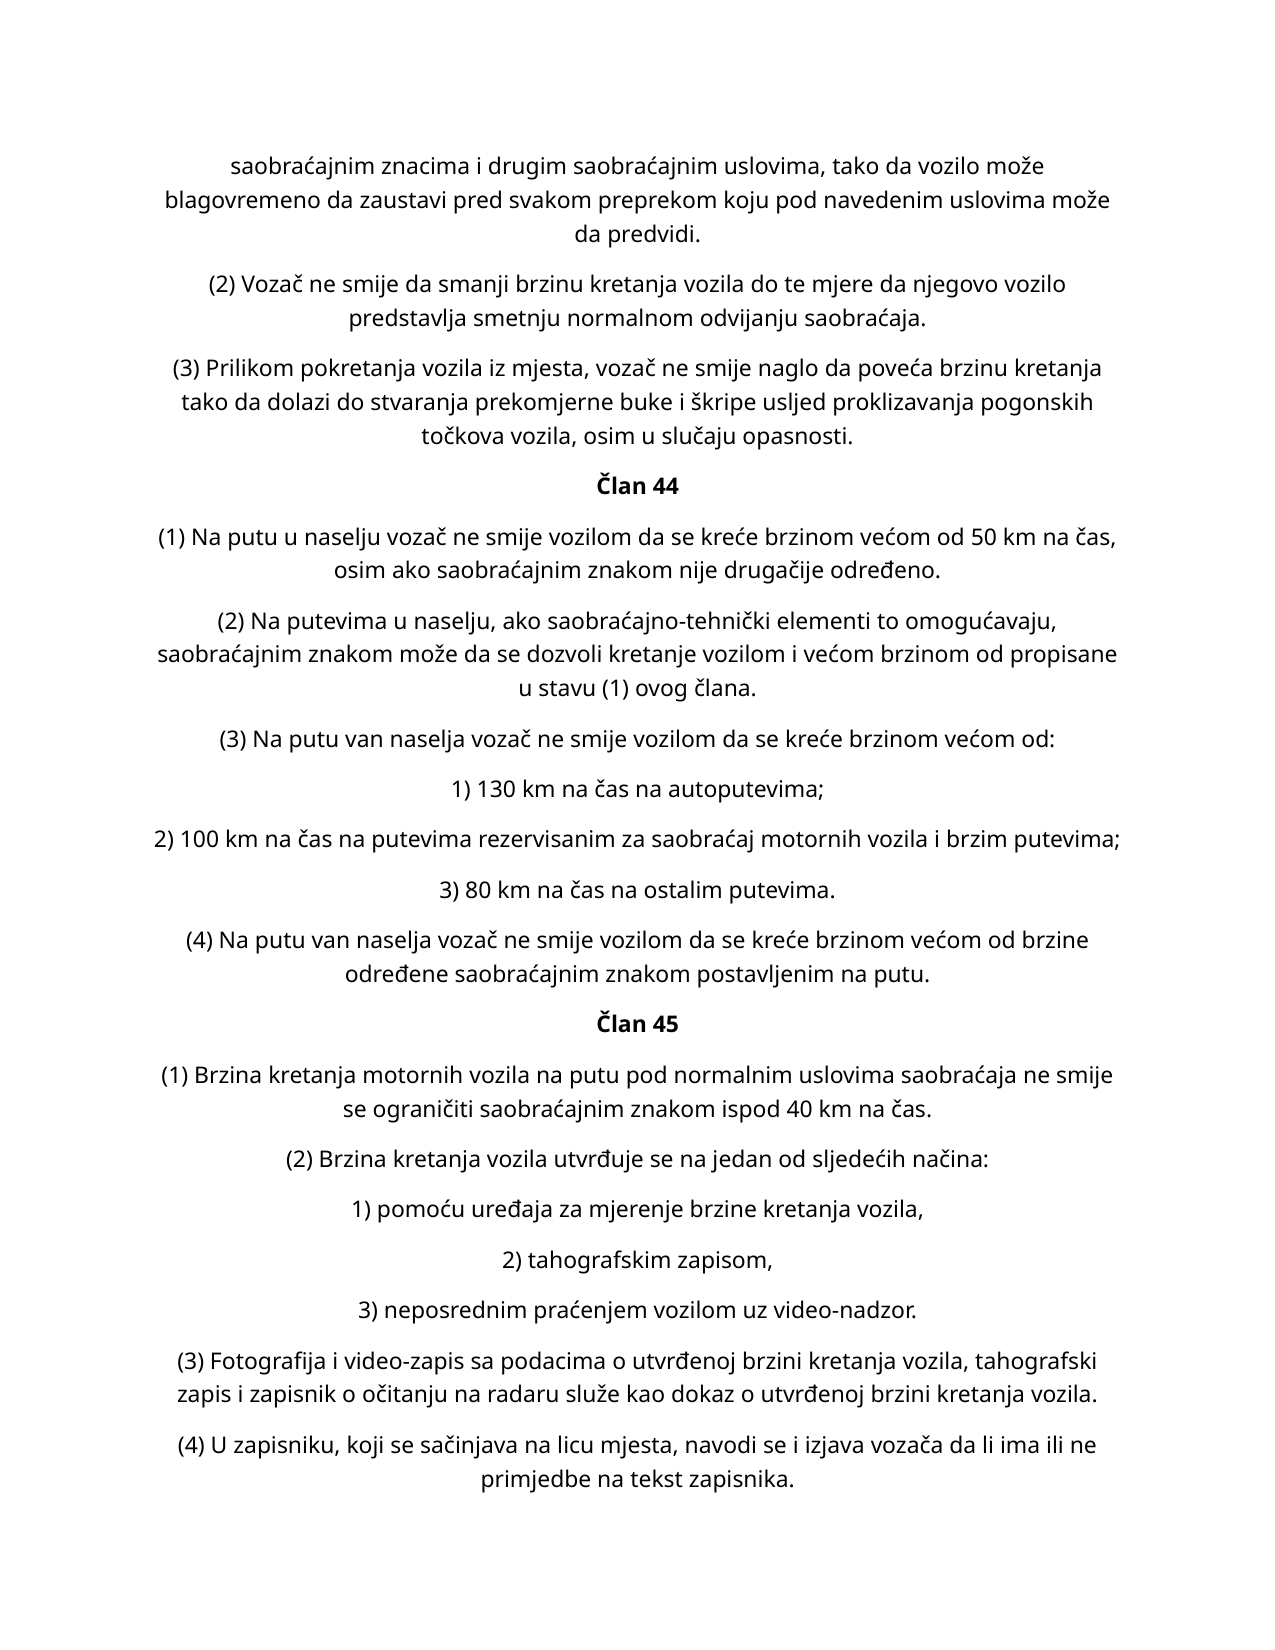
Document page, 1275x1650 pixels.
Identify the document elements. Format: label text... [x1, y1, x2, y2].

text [150, 150, 1125, 249]
text 1) pomoću uređaja za mjerenje brzine kretanja vozila, [150, 1193, 1125, 1224]
text (4) Na putu van naselja vozač ne smije vozilom da se kreće brzinom većom od brzine određene saobraćajnim znakom postavljenim na putu. [150, 924, 1125, 989]
text (4) U zapisniku, koji se sačinjava na licu mjesta, navodi se i izjava vozača da li ima ili ne primjedbe na tekst zapisnika. [150, 1429, 1125, 1494]
text 3) 80 km na čas na ostalim putevima. [150, 874, 1125, 905]
text (2) Vozač ne smije da smanji brzinu kretanja vozila do te mjere da njegovo vozilo predstavlja smetnju normalnom odvijanju saobraćaja. [150, 268, 1125, 333]
text (1) Brzina kretanja motornih vozila na putu pod normalnim uslovima saobraćaja ne smije se ograničiti saobraćajnim znakom ispod 40 km na čas. [150, 1059, 1125, 1124]
text 1) 130 km na čas na autoputevima; [150, 773, 1125, 804]
text Član 44 [150, 470, 1125, 501]
text (3) Prilikom pokretanja vozila iz mjesta, vozač ne smije naglo da poveća brzinu kretanja tako da dolazi do stvaranja prekomjerne buke i škripe usljed proklizavanja pogonskih točkova vozila, osim u slučaju opasnosti. [150, 352, 1125, 451]
text (2) Na putevima u naselju, ako saobraćajno-tehnički elementi to omogućavaju, saobraćajnim znakom može da se dozvoli kretanje vozilom i većom brzinom od propisane u stavu (1) ovog člana. [150, 604, 1125, 703]
text 3) neposrednim praćenjem vozilom uz video-nadzor. [150, 1294, 1125, 1325]
text (2) Brzina kretanja vozila utvrđuje se na jedan od sljedećih načina: [150, 1143, 1125, 1174]
text (3) Na putu van naselja vozač ne smije vozilom da se kreće brzinom većom od: [150, 722, 1125, 754]
text (3) Fotografija i video-zapis sa podacima o utvrđenoj brzini kretanja vozila, tahografski zapis i zapisnik o očitanju na radaru služe kao dokaz o utvrđenoj brzini kretanja vozila. [150, 1344, 1125, 1409]
text 2) 100 km na čas na putevima rezervisanim za saobraćaj motornih vozila i brzim putevima; [150, 823, 1125, 854]
text (1) Na putu u naselju vozač ne smije vozilom da se kreće brzinom većom od 50 km na čas, osim ako saobraćajnim znakom nije drugačije određeno. [150, 520, 1125, 585]
text Član 45 [150, 1008, 1125, 1039]
text 2) tahografskim zapisom, [150, 1244, 1125, 1275]
